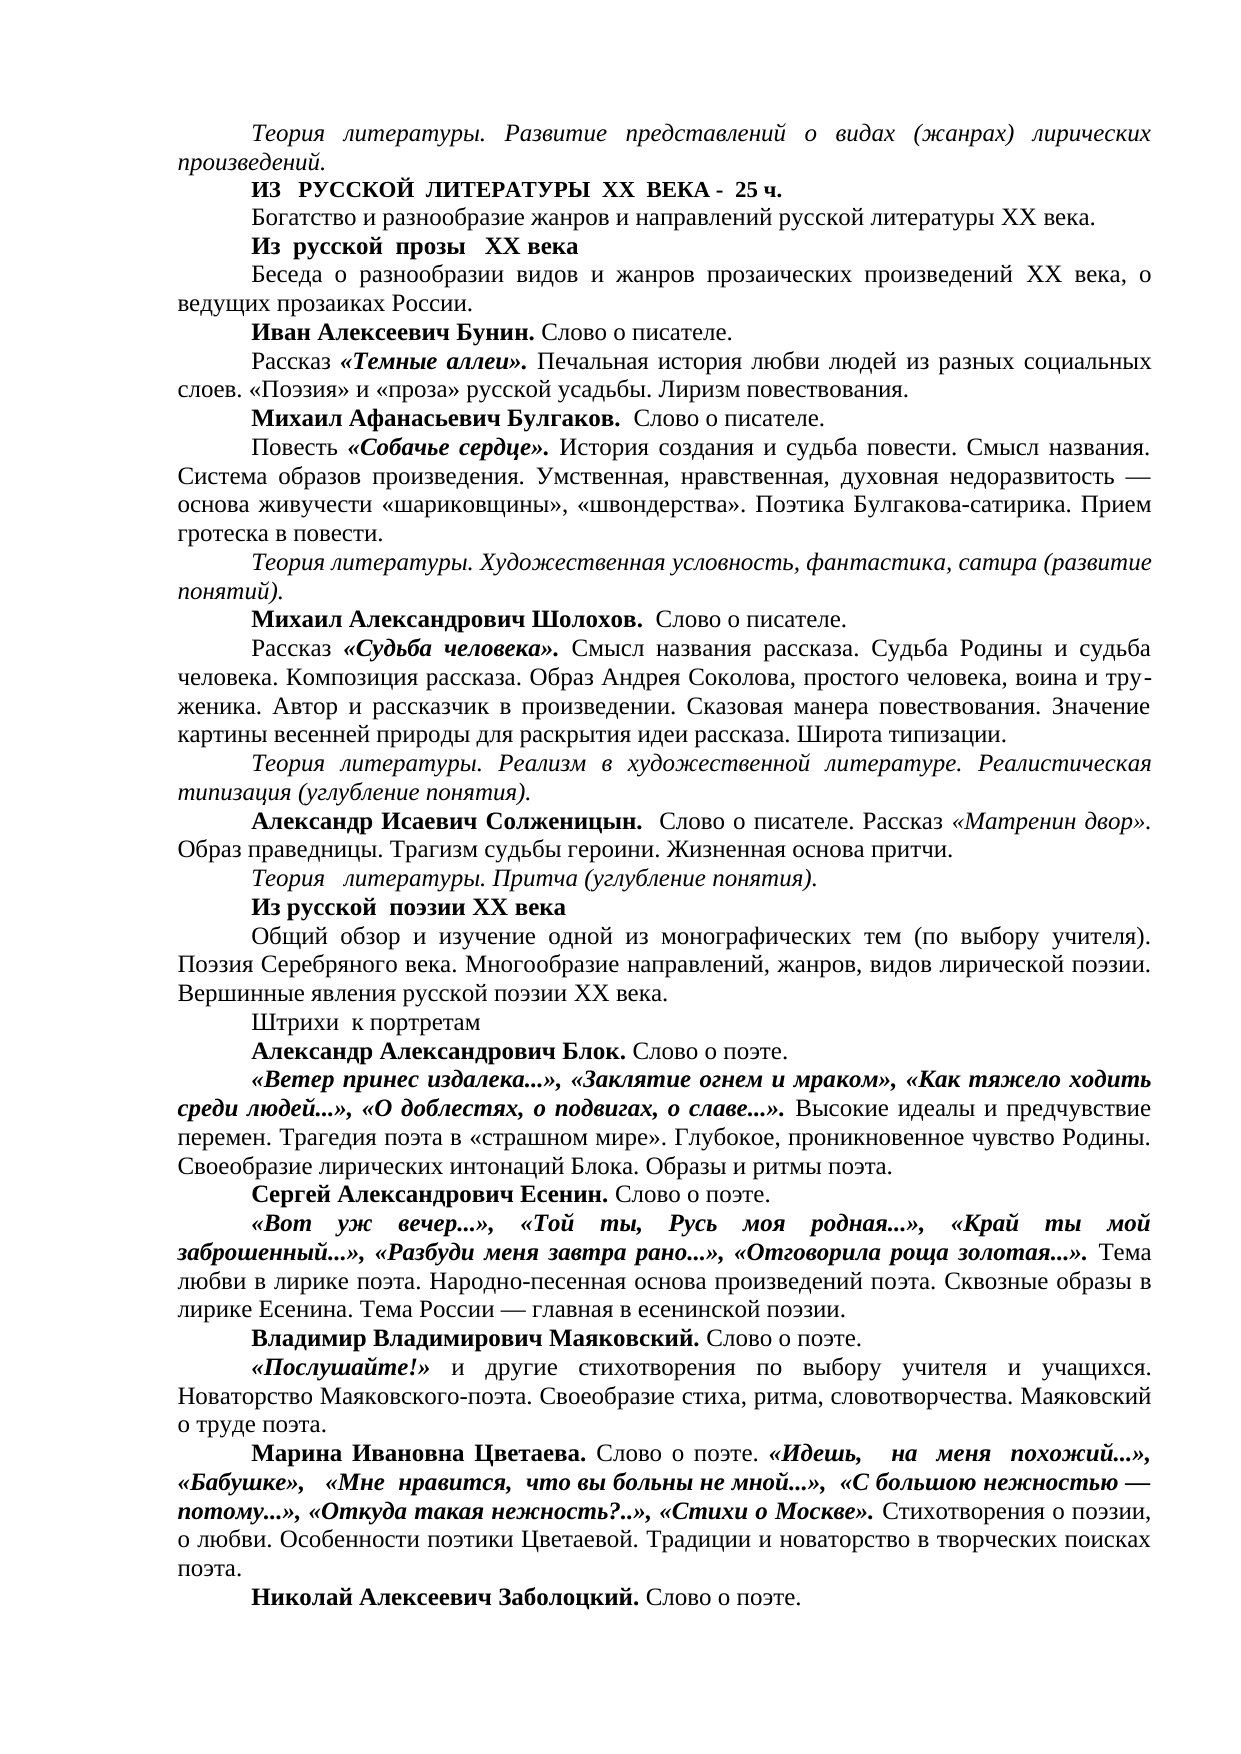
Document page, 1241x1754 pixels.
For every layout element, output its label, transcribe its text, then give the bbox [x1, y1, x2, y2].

text Рассказ «Судьба человека». Смысл названия рассказа. Судьба Родины и судьба человека. Композиция рассказа. Образ Андрея Соколова, простого человека, воина и труженика. Автор и рассказчик в произведении. Сказовая манера повествования. Значение картины весенней природы для раскрытия идеи рассказа. Широта типизации. [177, 633, 1152, 748]
text ИЗ РУССКОЙ ЛИТЕРАТУРЫ XX ВЕКА - 25 ч. [177, 176, 1152, 202]
text Штрихи к портретам [177, 1007, 1152, 1036]
text Михаил Александрович Шолохов. Слово о писателе. [177, 604, 1152, 633]
text Николай Алексеевич Заболоцкий. Слово о поэте. [177, 1582, 1152, 1611]
text «Ветер принес издалека...», «Заклятие огнем и мраком», «Как тяжело ходить среди людей...», «О доблестях, о подвигах, о славе...». Высокие идеалы и предчувствие перемен. Трагедия поэта в «страшном мире». Глубокое, проникновенное чувство Родины. Своеобразие лирических интонаций Блока. Образы и ритмы поэта. [177, 1064, 1152, 1179]
text «Вот уж вечер...», «Той ты, Русь моя родная...», «Край ты мой заброшенный...», «Разбуди меня завтра рано...», «Отговорила роща золотая...». Тема любви в лирике поэта. Народно-песенная основа произведений поэта. Сквозные образы в лирике Есенина. Тема России — главная в есенинской поэзии. [177, 1208, 1152, 1323]
text Беседа о разнообразии видов и жанров прозаических произведений XX века, о ведущих прозаиках России. [177, 259, 1152, 317]
text Владимир Владимирович Маяковский. Слово о поэте. [177, 1323, 1152, 1352]
text Иван Алексеевич Бунин. Слово о писателе. [177, 317, 1152, 346]
text Теория литературы. Художественная условность, фантастика, сатира (развитие понятий). [177, 547, 1152, 604]
text Общий обзор и изучение одной из монографических тем (по выбору учителя). Поэзия Серебряного века. Многообразие направлений, жанров, видов лирической поэзии. Вершинные явления русской поэзии XX века. [177, 921, 1152, 1007]
text Теория литературы. Притча (углубление понятия). [177, 863, 1152, 892]
text Михаил Афанасьевич Булгаков. Слово о писателе. [177, 403, 1152, 432]
text Сергей Александрович Есенин. Слово о поэте. [177, 1179, 1152, 1208]
text Александр Исаевич Солженицын. Слово о писателе. Рассказ «Матренин двор». Образ праведницы. Трагизм судьбы героини. Жизненная основа притчи. [177, 806, 1152, 863]
text Из русской поэзии XX века [177, 892, 1152, 921]
text Теория литературы. Реализм в художественной литературе. Реалистическая типизация (углубление понятия). [177, 748, 1152, 806]
text Александр Александрович Блок. Слово о поэте. [177, 1036, 1152, 1064]
text Теория литературы. Развитие представлений о видах (жанрах) лирических произведений. [177, 118, 1152, 176]
text Повесть «Собачье сердце». История создания и судьба повести. Смысл названия. Система образов произведения. Умственная, нравственная, духовная недоразвитость — основа живучести «шариковщины», «швондерства». Поэтика Булгакова-сатирика. Прием гротеска в повести. [177, 432, 1152, 547]
text Богатство и разнообразие жанров и направлений русской литературы XX века. [177, 202, 1152, 231]
text Марина Ивановна Цветаева. Слово о поэте. «Идешь, на меня похожий...», «Бабушке», «Мне нравится, что вы больны не мной...», «С большою нежностью — потому...», «Откуда такая нежность?..», «Стихи о Москве». Стихотворения о поэзии, о любви. Особенности поэтики Цветаевой. Традиции и новаторство в творческих поисках поэта. [177, 1438, 1152, 1582]
text «Послушайте!» и другие стихотворения по выбору учителя и учащихся. Новаторство Маяковского-поэта. Своеобразие стиха, ритма, словотворчества. Маяковский о труде поэта. [177, 1352, 1152, 1438]
text Рассказ «Темные аллеи». Печальная история любви людей из разных социальных слоев. «Поэзия» и «проза» русской усадьбы. Лиризм повествования. [177, 346, 1152, 403]
text Из русской прозы XX века [177, 231, 1152, 259]
